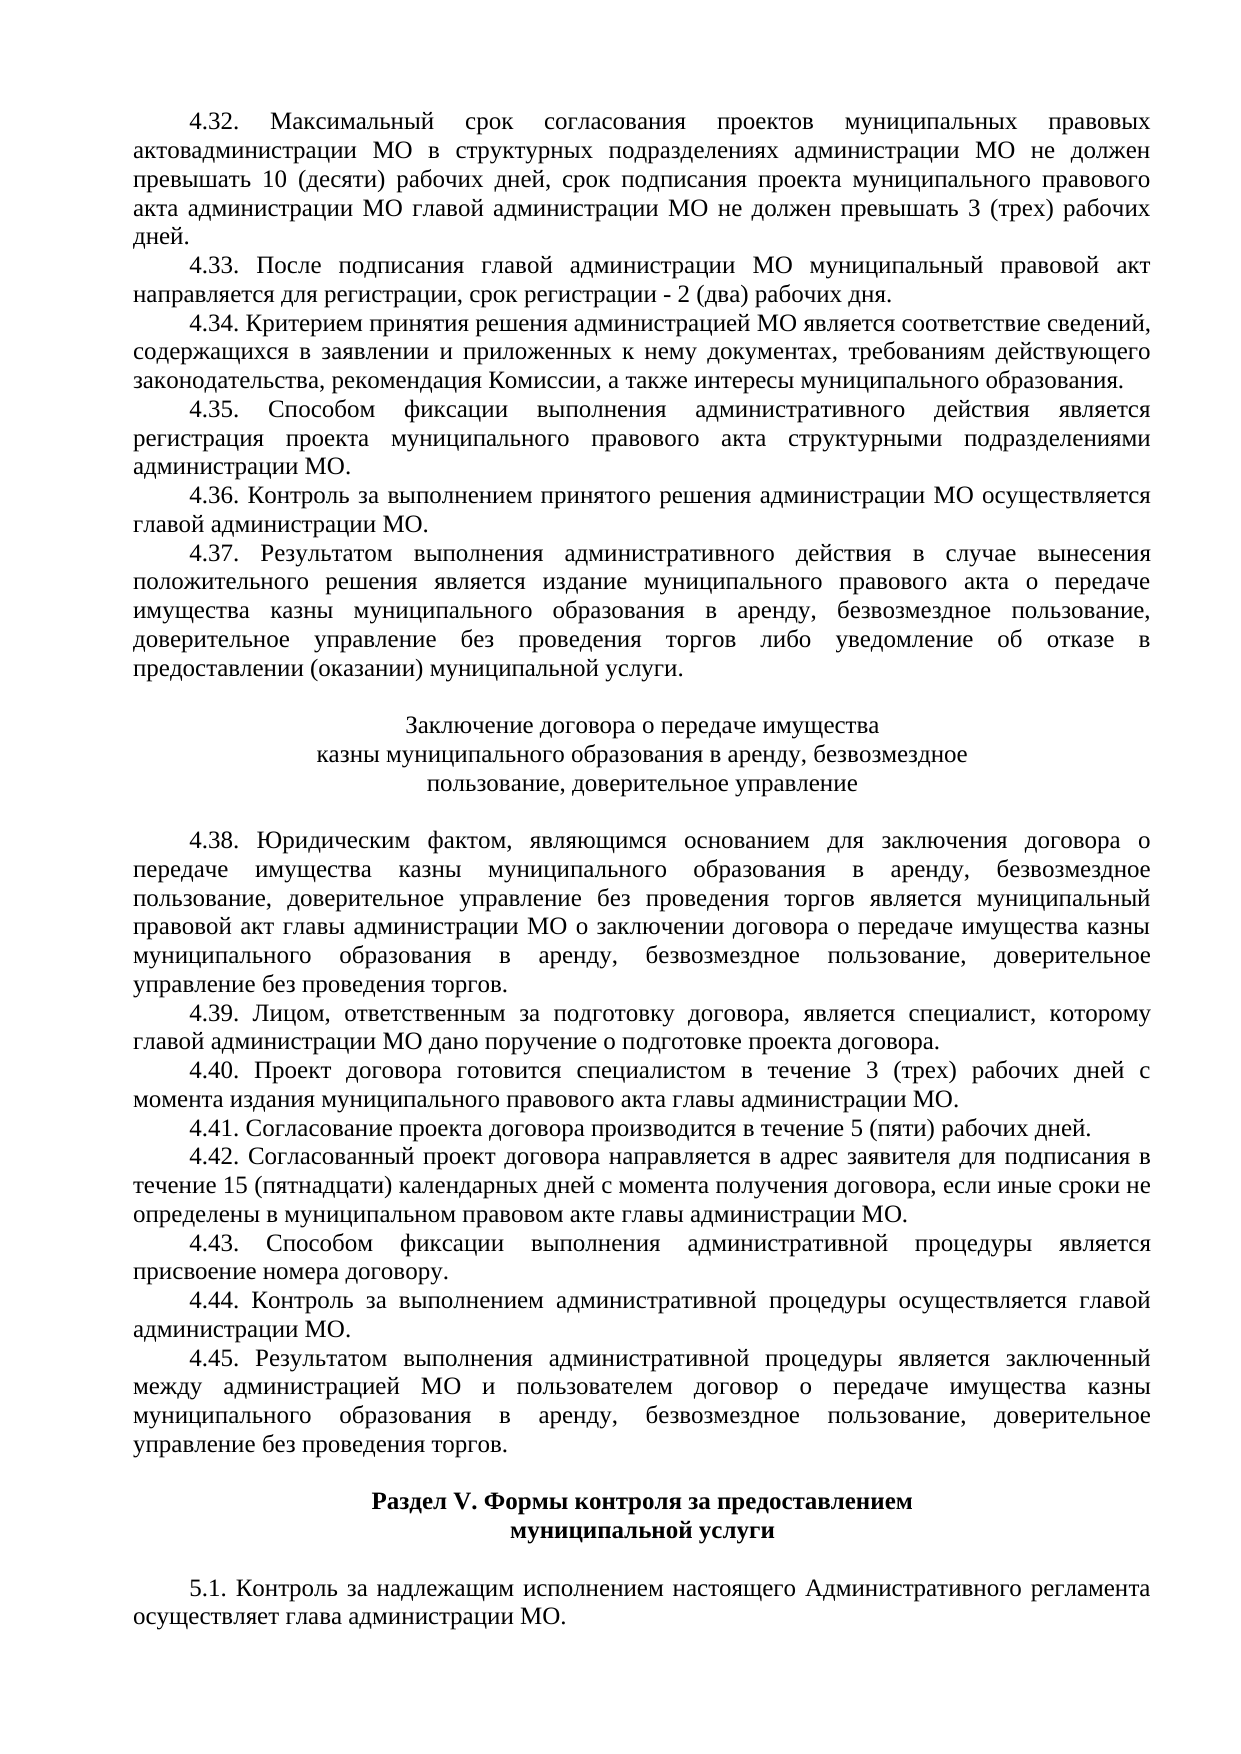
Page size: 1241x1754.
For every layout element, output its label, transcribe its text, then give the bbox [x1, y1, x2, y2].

text 4.33. После подписания главой администрации МО муниципальный правовой акт направляется для регистрации, срок регистрации - 2 (два) рабочих дня. [133, 250, 1152, 308]
text пользование, доверительное управление [133, 768, 1152, 796]
text 4.40. Проект договора готовится специалистом в течение 3 (трех) рабочих дней с момента издания муниципального правового акта главы администрации МО. [133, 1055, 1152, 1113]
text 4.43. Способом фиксации выполнения административной процедуры является присвоение номера договору. [133, 1228, 1152, 1285]
text муниципальной услуги [133, 1515, 1152, 1544]
text 4.45. Результатом выполнения административной процедуры является заключенный между администрацией МО и пользователем договор о передаче имущества казны муниципального образования в аренду, безвозмездное пользование, доверительное управление без проведения торгов. [133, 1343, 1152, 1458]
text 4.37. Результатом выполнения административного действия в случае вынесения положительного решения является издание муниципального правового акта о передаче имущества казны муниципального образования в аренду, безвозмездное пользование, доверительное управление без проведения торгов либо уведомление об отказе в предоставлении (оказании) муниципальной услуги. [133, 538, 1152, 681]
text 4.42. Согласованный проект договора направляется в адрес заявителя для подписания в течение 15 (пятнадцати) календарных дней с момента получения договора, если иные сроки не определены в муниципальном правовом акте главы администрации МО. [133, 1141, 1152, 1228]
text 4.35. Способом фиксации выполнения административного действия является регистрация проекта муниципального правового акта структурными подразделениями администрации МО. [133, 394, 1152, 480]
text 4.44. Контроль за выполнением административной процедуры осуществляется главой администрации МО. [133, 1285, 1152, 1343]
text Заключение договора о передаче имущества [133, 710, 1152, 739]
text казны муниципального образования в аренду, безвозмездное [133, 739, 1152, 768]
text 4.36. Контроль за выполнением принятого решения администрации МО осуществляется главой администрации МО. [133, 480, 1152, 538]
text 4.38. Юридическим фактом, являющимся основанием для заключения договора о передаче имущества казны муниципального образования в аренду, безвозмездное пользование, доверительное управление без проведения торгов является муниципальный правовой акт главы администрации МО о заключении договора о передаче имущества казны муниципального образования в аренду, безвозмездное пользование, доверительное управление без проведения торгов. [133, 825, 1152, 998]
text 4.34. Критерием принятия решения администрацией МО является соответствие сведений, содержащихся в заявлении и приложенных к нему документах, требованиям действующего законодательства, рекомендация Комиссии, а также интересы муниципального образования. [133, 308, 1152, 394]
text 4.32. Максимальный срок согласования проектов муниципальных правовых актовадминистрации МО в структурных подразделениях администрации МО не должен превышать 10 (десяти) рабочих дней, срок подписания проекта муниципального правового акта администрации МО главой администрации МО не должен превышать 3 (трех) рабочих дней. [133, 106, 1152, 250]
text 5.1. Контроль за надлежащим исполнением настоящего Административного регламента осуществляет глава администрации МО. [133, 1573, 1152, 1630]
text Раздел V. Формы контроля за предоставлением [133, 1486, 1152, 1515]
text 4.41. Согласование проекта договора производится в течение 5 (пяти) рабочих дней. [133, 1113, 1152, 1141]
text 4.39. Лицом, ответственным за подготовку договора, является специалист, которому главой администрации МО дано поручение о подготовке проекта договора. [133, 998, 1152, 1055]
